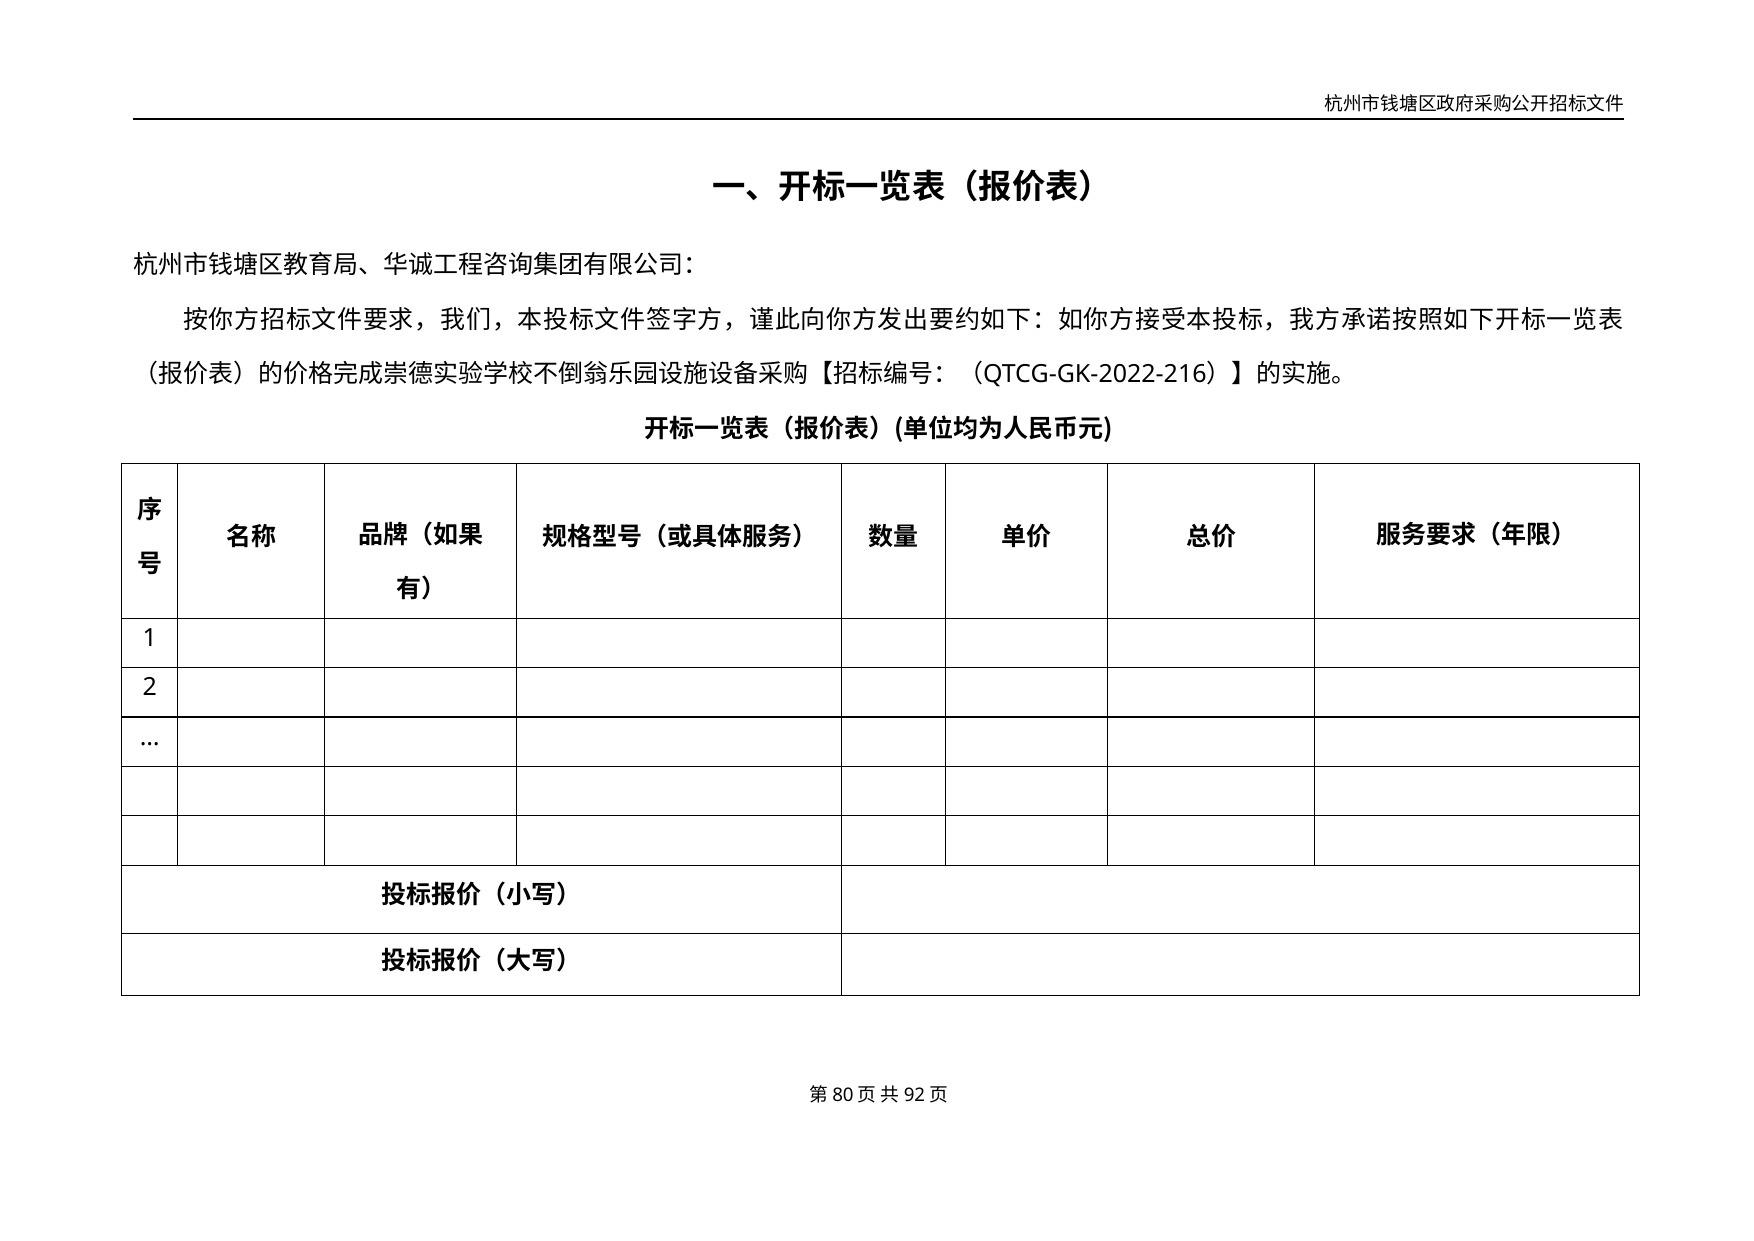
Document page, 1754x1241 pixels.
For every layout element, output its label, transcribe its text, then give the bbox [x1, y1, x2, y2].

table_cell [325, 767, 516, 815]
table_cell 1 [122, 619, 177, 667]
table_cell [325, 816, 516, 864]
table_cell 2 [122, 668, 177, 716]
text 按你方招标文件要求，我们，本投标文件签字方，谨此向你方发出要约如下：如你方接受本投标，我方承诺按照如下开标一览表（报价表）的价格完成崇德实验学校不倒翁乐园设施设备采购【招标编号：（QTCG-GK-2022-216）】的实施。 [133, 299, 1624, 390]
table_cell [842, 619, 945, 667]
table_cell [842, 934, 1639, 995]
table_cell [842, 767, 945, 815]
table_cell [946, 668, 1107, 716]
table_cell [946, 619, 1107, 667]
table_cell [842, 718, 945, 766]
table_header 序号 [122, 464, 177, 618]
table_cell [517, 619, 841, 667]
table_cell [325, 619, 516, 667]
table_cell [842, 668, 945, 716]
table_cell [517, 767, 841, 815]
table_cell [1315, 619, 1639, 667]
table_cell [842, 866, 1639, 933]
table_cell [1315, 668, 1639, 716]
table_cell [325, 668, 516, 716]
text 开标一览表（报价表）(单位均为人民币元) [133, 408, 1624, 444]
table_cell [946, 816, 1107, 864]
table_cell [517, 718, 841, 766]
table_header 服务要求（年限） [1315, 464, 1639, 618]
table_cell [1315, 816, 1639, 864]
table_cell [517, 816, 841, 864]
table_cell [842, 816, 945, 864]
table_cell [1108, 767, 1314, 815]
table_cell [178, 718, 324, 766]
table_cell [178, 816, 324, 864]
table_header 规格型号（或具体服务） [517, 464, 841, 618]
text 一、开标一览表（报价表） [133, 160, 1624, 208]
table_cell [178, 767, 324, 815]
table_cell [1108, 619, 1314, 667]
table_cell [178, 668, 324, 716]
table_header 单价 [946, 464, 1107, 618]
text 杭州市钱塘区教育局、华诚工程咨询集团有限公司： [133, 245, 1624, 281]
table_cell [122, 816, 177, 864]
table_cell [1108, 668, 1314, 716]
table_cell 投标报价（大写） [122, 934, 841, 995]
table_cell [946, 718, 1107, 766]
table_header 数量 [842, 464, 945, 618]
table_cell [1315, 718, 1639, 766]
table_cell [1315, 767, 1639, 815]
table_cell … [122, 718, 177, 766]
table_cell [122, 767, 177, 815]
table_cell 投标报价（小写） [122, 866, 841, 933]
table_cell [325, 718, 516, 766]
table_cell [517, 668, 841, 716]
table_cell [178, 619, 324, 667]
table_cell [946, 767, 1107, 815]
table_cell [1108, 816, 1314, 864]
table_header 品牌（如果有） [325, 464, 516, 618]
table_header 名称 [178, 464, 324, 618]
table_cell [1108, 718, 1314, 766]
table_header 总价 [1108, 464, 1314, 618]
